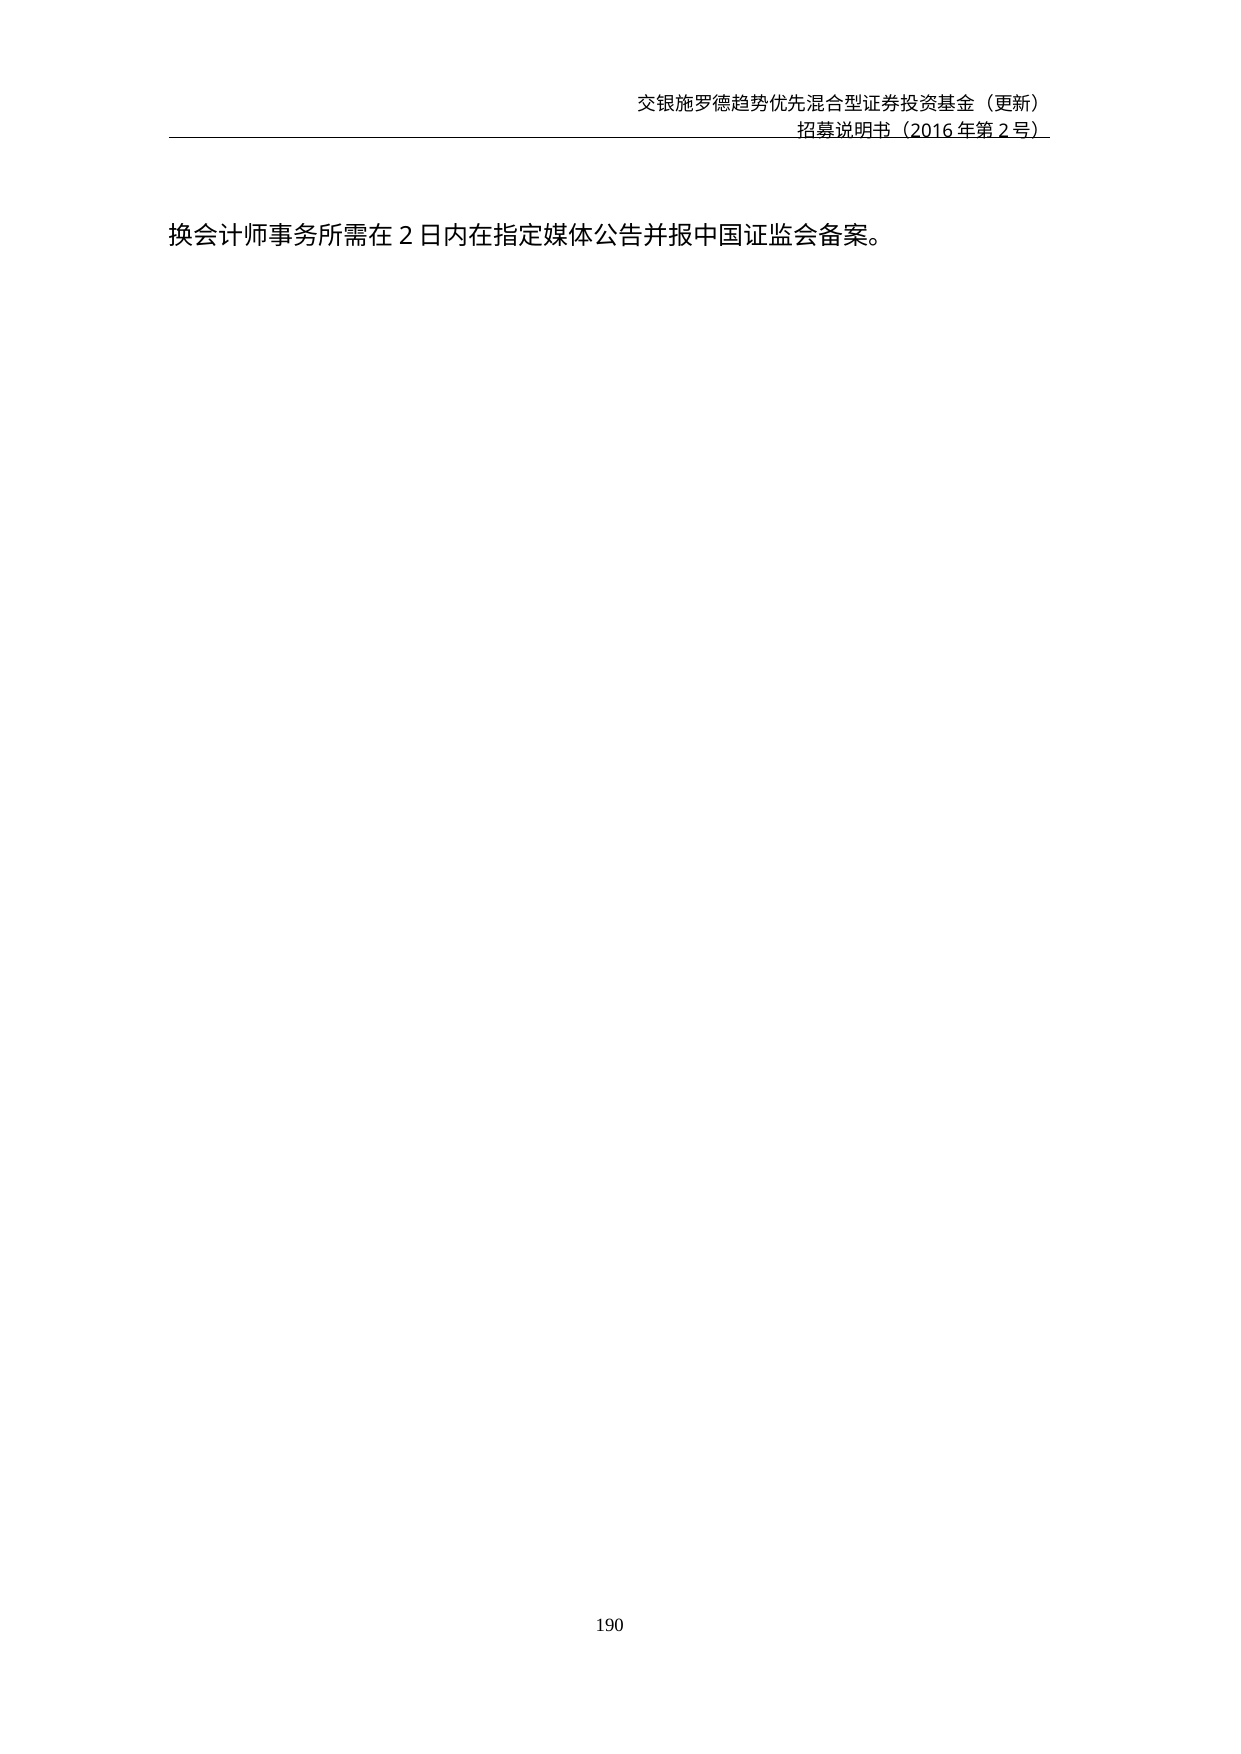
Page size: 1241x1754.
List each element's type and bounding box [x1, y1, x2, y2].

text [169, 201, 1050, 266]
